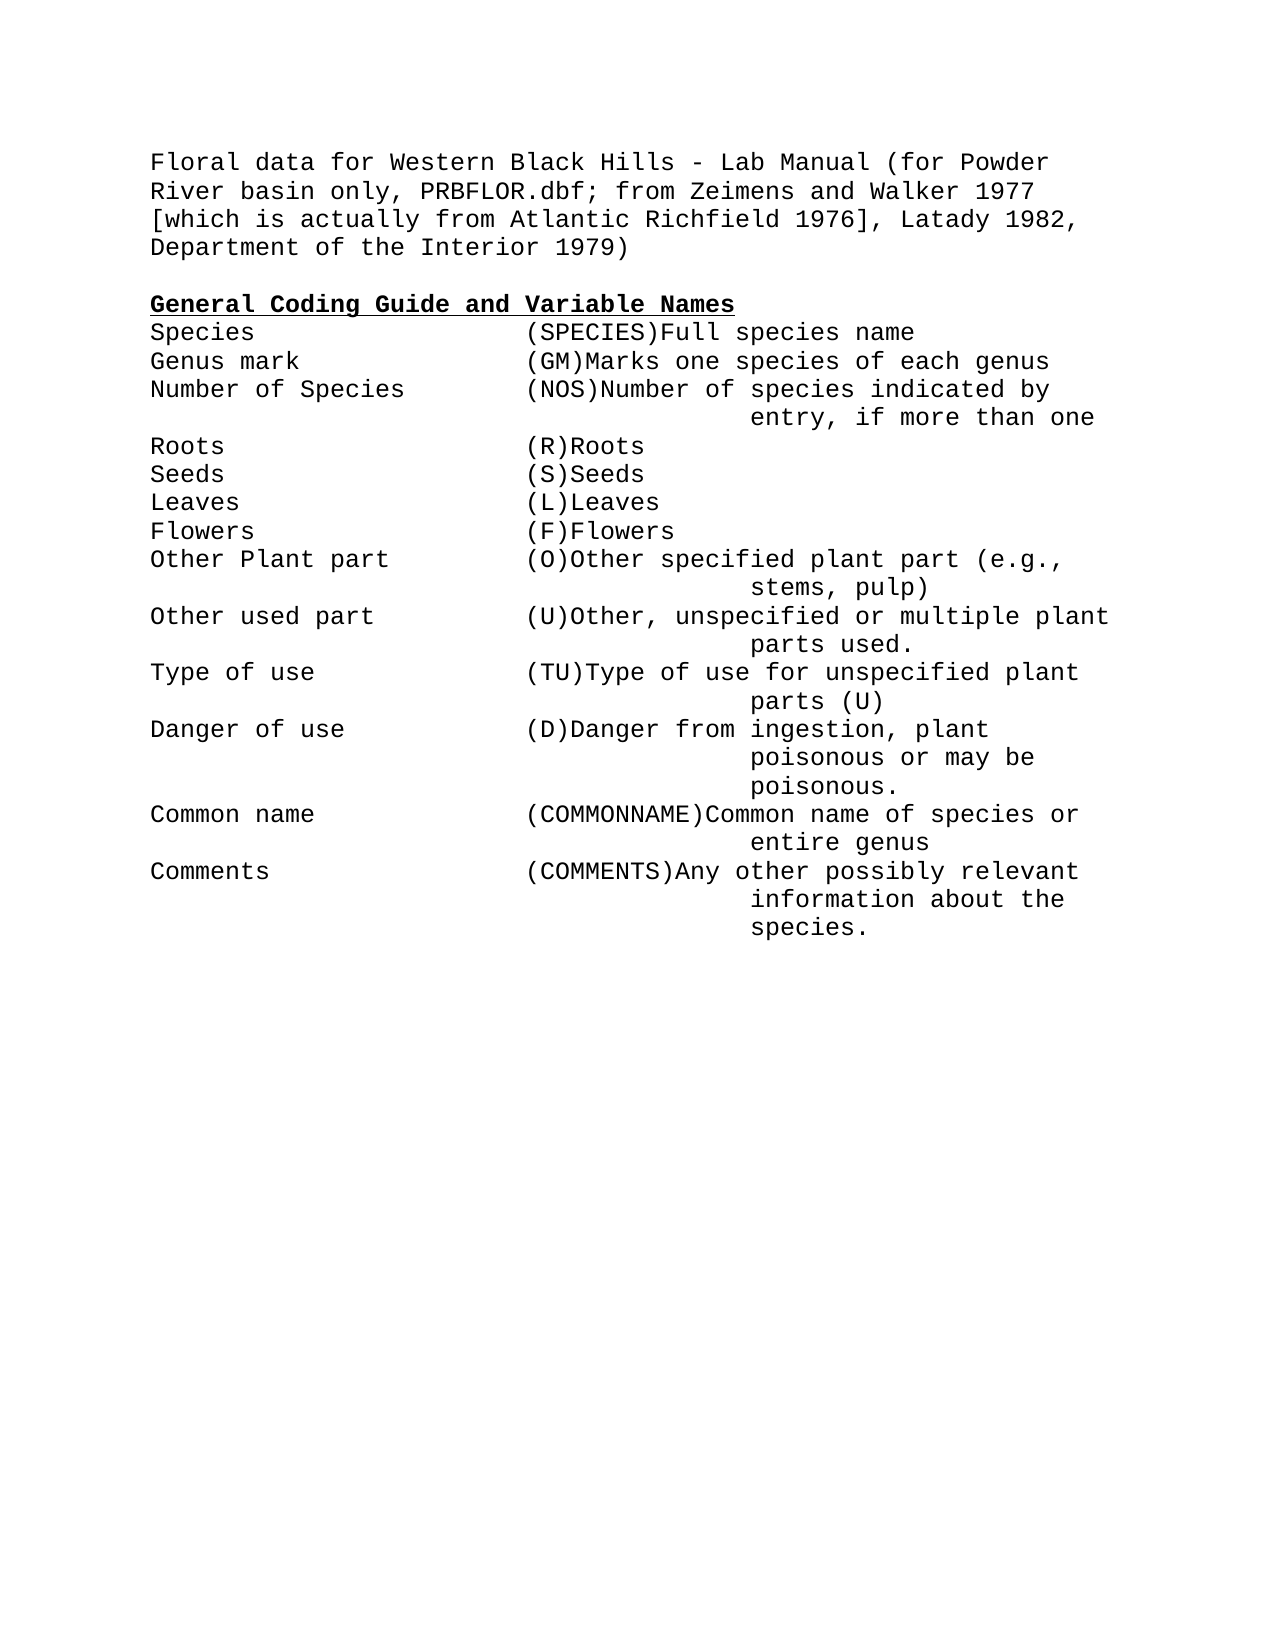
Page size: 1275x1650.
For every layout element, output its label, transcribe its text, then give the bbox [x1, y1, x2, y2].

text Flowers (F)Flowers [150, 518, 1125, 547]
text Other Plant part (O)Other specified plant part (e.g., stems, pulp) [150, 547, 1125, 603]
text Seeds (S)Seeds [150, 462, 1125, 490]
text General Coding Guide and Variable Names [150, 292, 1125, 320]
text Roots (R)Roots [150, 433, 1125, 462]
text Floral data for Western Black Hills - Lab Manual (for Powder River basin only, PRBFLOR.dbf; from Zeimens and Walker 1977 [which is actually from Atlantic Richfield 1976], Latady 1982, Department of the Interior 1979) [150, 150, 1125, 263]
text Species (SPECIES)Full species name [150, 320, 1125, 348]
text Danger of use (D)Danger from ingestion, plant poisonous or may be poisonous. [150, 717, 1125, 802]
text Genus mark (GM)Marks one species of each genus [150, 348, 1125, 377]
text Number of Species (NOS)Number of species indicated by entry, if more than one [150, 377, 1125, 433]
text Common name (COMMONNAME)Common name of species or entire genus [150, 802, 1125, 858]
text Comments (COMMENTS)Any other possibly relevant information about the species. [150, 858, 1125, 943]
text Type of use (TU)Type of use for unspecified plant parts (U) [150, 660, 1125, 717]
text Leaves (L)Leaves [150, 490, 1125, 518]
text Other used part (U)Other, unspecified or multiple plant parts used. [150, 603, 1125, 660]
